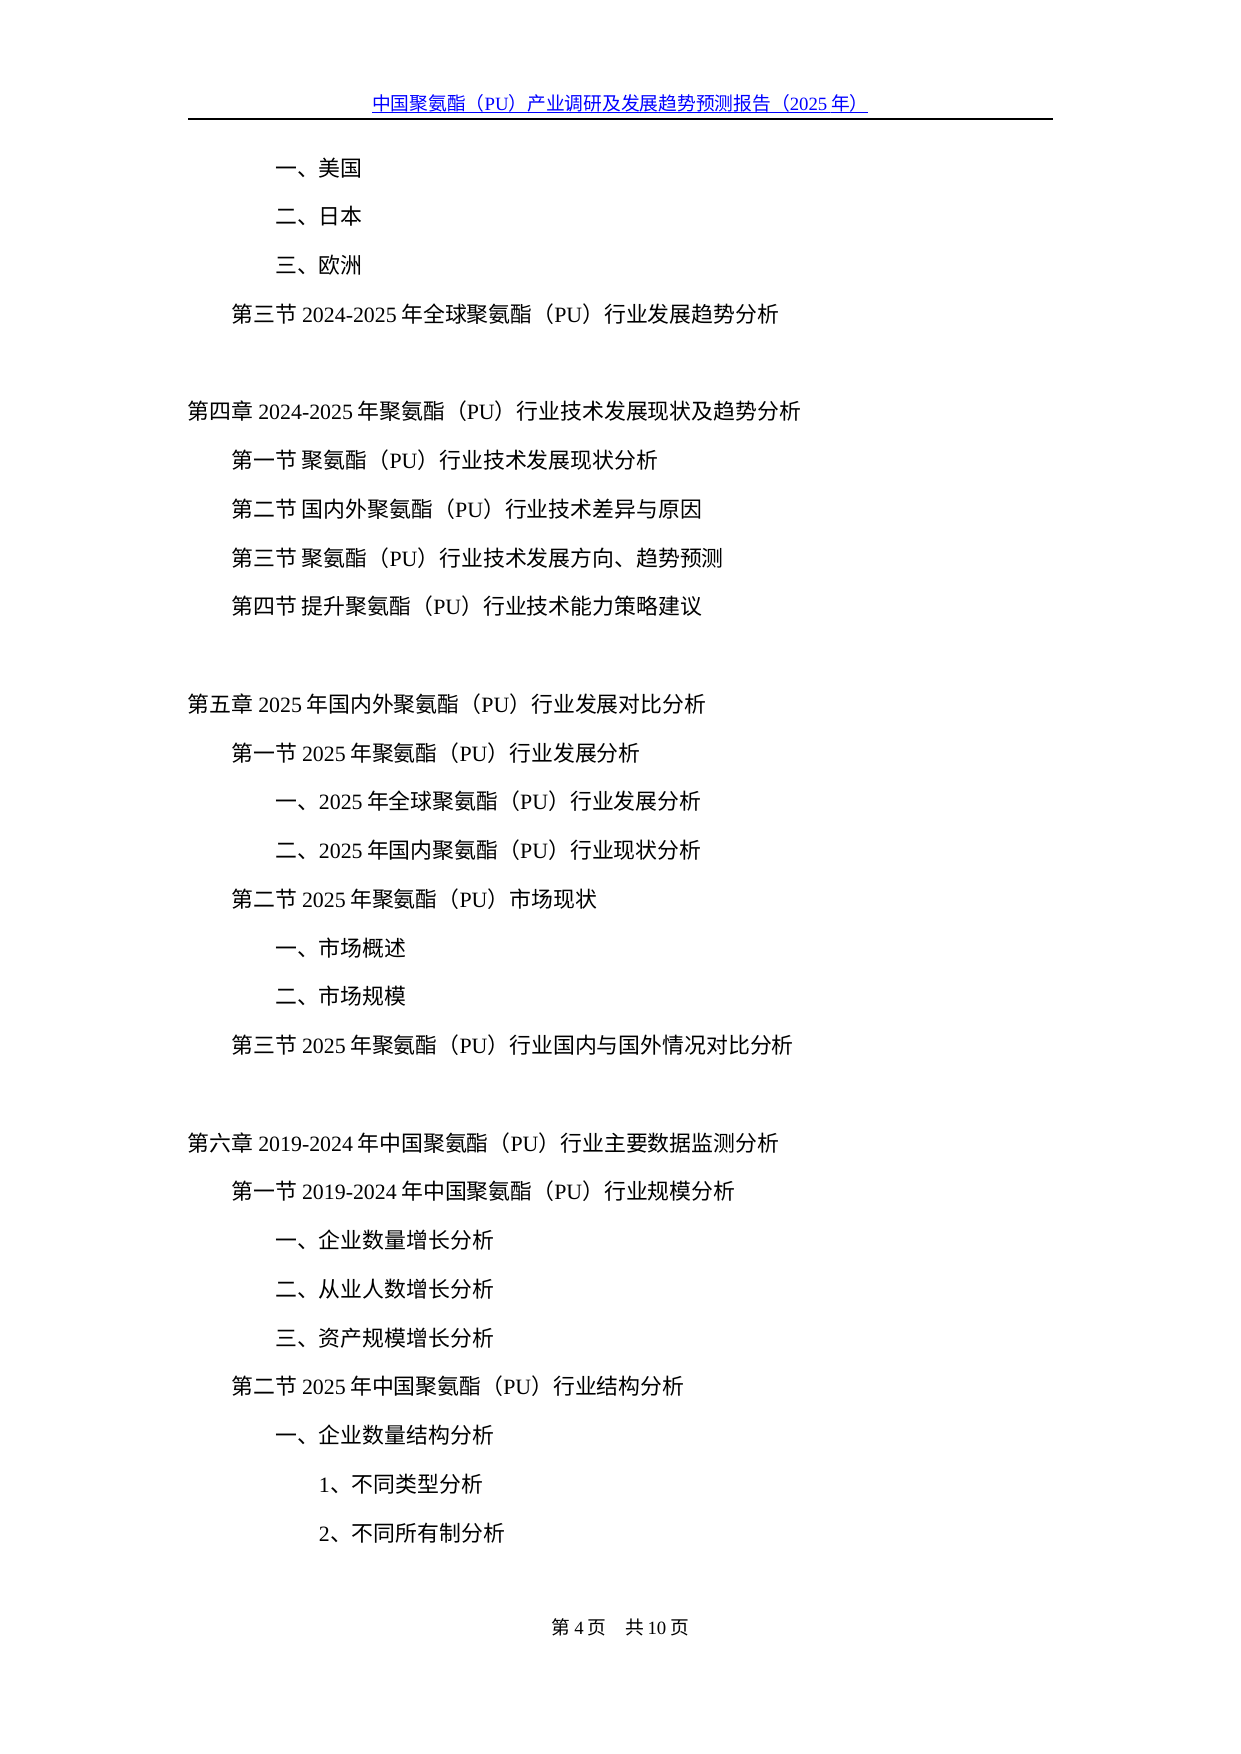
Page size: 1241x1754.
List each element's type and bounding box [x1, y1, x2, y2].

text [187, 150, 1053, 1548]
